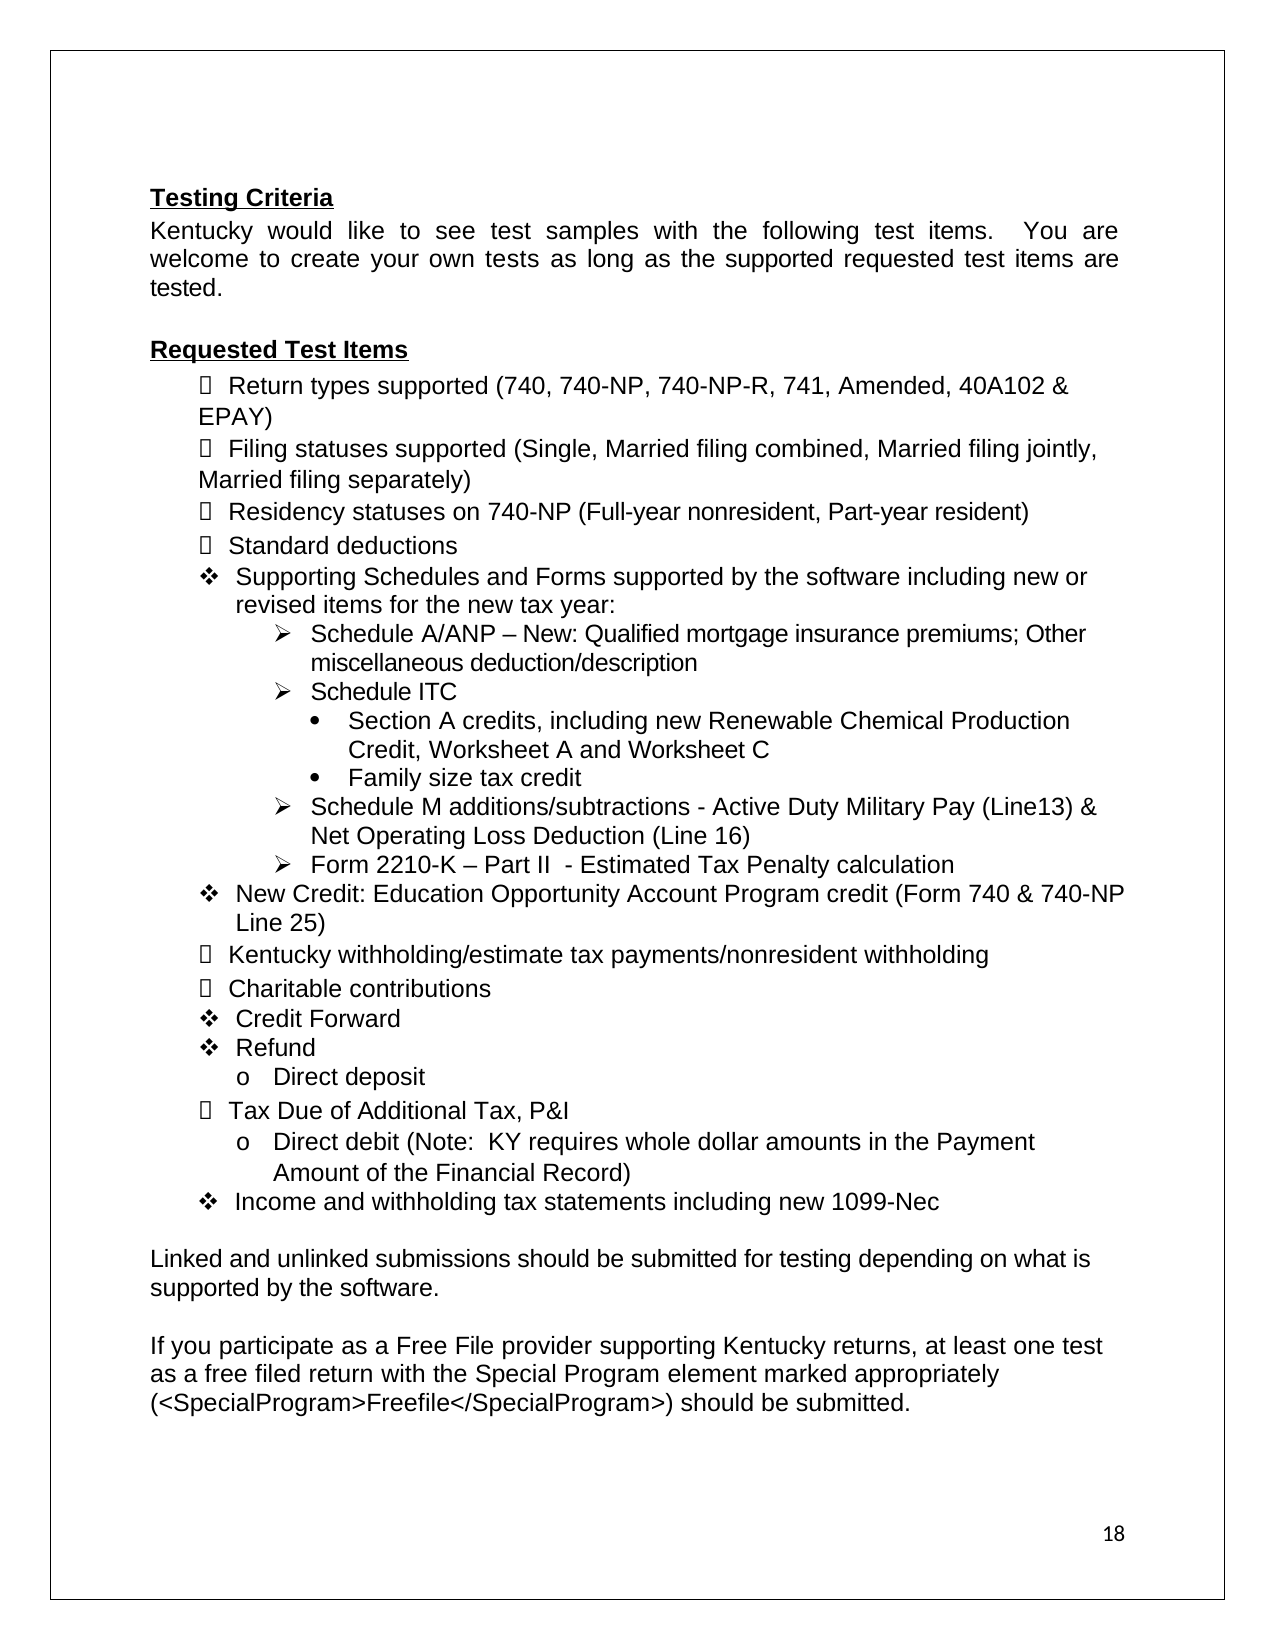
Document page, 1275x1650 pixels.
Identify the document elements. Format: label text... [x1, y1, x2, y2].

text  Standard deductions [198, 528, 1127, 562]
text  Return types supported (740, 740-NP, 740-NP-R, 741, Amended, 40A102 & EPAY) [198, 368, 1127, 431]
text  Charitable contributions [198, 970, 1127, 1004]
list Form 2210-K – Part II - Estimated Tax Penalty calculation [273, 850, 1127, 879]
text  Filing statuses supported (Single, Married filing combined, Married filing jointly, Married filing separately) [198, 431, 1127, 493]
text If you participate as a Free File provider supporting Kentucky returns, at least one test as a free filed return with the Special Program element marked appropriately (<SpecialProgram>Freefile</SpecialProgram>) should be submitted. [150, 1331, 1119, 1417]
list Section A credits, including new Renewable Chemical Production Credit, Worksheet A and Worksheet C [310, 706, 1127, 763]
text Linked and unlinked submissions should be submitted for testing depending on what is supported by the software. [150, 1244, 1119, 1302]
list Refund [198, 1033, 1127, 1062]
list Supporting Schedules and Forms supported by the software including new or revised items for the new tax year: [198, 562, 1127, 619]
list Family size tax credit [310, 763, 1127, 792]
subtitle Testing Criteria [150, 183, 1125, 212]
list New Credit: Education Opportunity Account Program credit (Form 740 & 740-NP Line 25) [198, 879, 1127, 936]
list Schedule A/ANP – New: Qualified mortgage insurance premiums; Other miscellaneous deduction/description [273, 619, 1127, 677]
text  Kentucky withholding/estimate tax payments/nonresident withholding [198, 936, 1127, 970]
text Kentucky would like to see test samples with the following test items. You are welcome to create your own tests as long as the supported requested test items are tested. [150, 216, 1119, 302]
text  Residency statuses on 740-NP (Full-year nonresident, Part-year resident) [198, 493, 1127, 528]
subtitle Requested Test Items [150, 335, 1125, 364]
text  Tax Due of Additional Tax, P&I [198, 1093, 1127, 1127]
list Schedule M additions/subtractions - Active Duty Military Pay (Line13) & Net Operating Loss Deduction (Line 16) [273, 792, 1127, 850]
list Direct debit (Note: KY requires whole dollar amounts in the Payment Amount of the Financial Record) [235, 1127, 1127, 1187]
list Direct deposit [235, 1062, 1127, 1093]
list Credit Forward [198, 1004, 1127, 1033]
list Schedule ITC [273, 677, 1127, 706]
list Income and withholding tax statements including new 1099-Nec [197, 1187, 1127, 1216]
